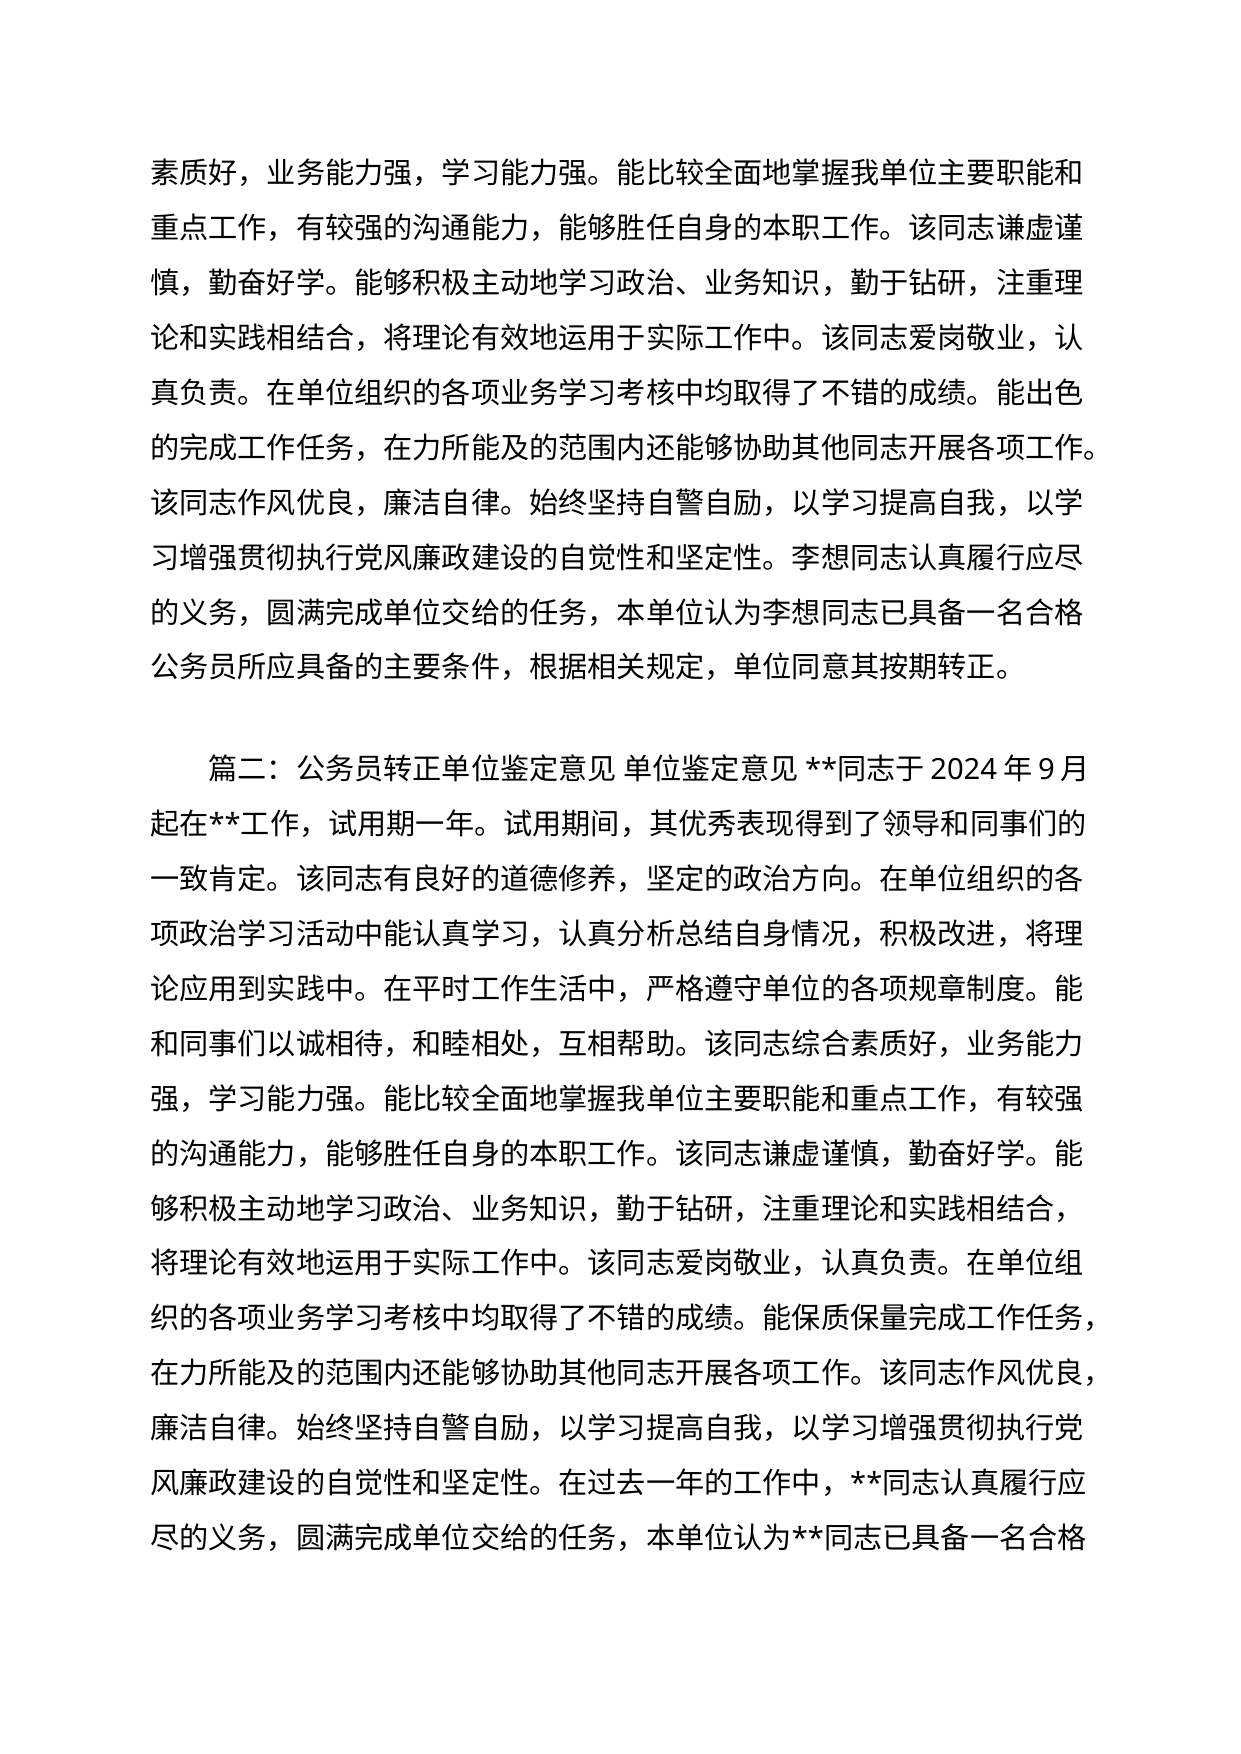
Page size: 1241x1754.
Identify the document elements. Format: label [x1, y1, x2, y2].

text [150, 150, 1090, 686]
text [150, 746, 1090, 1557]
